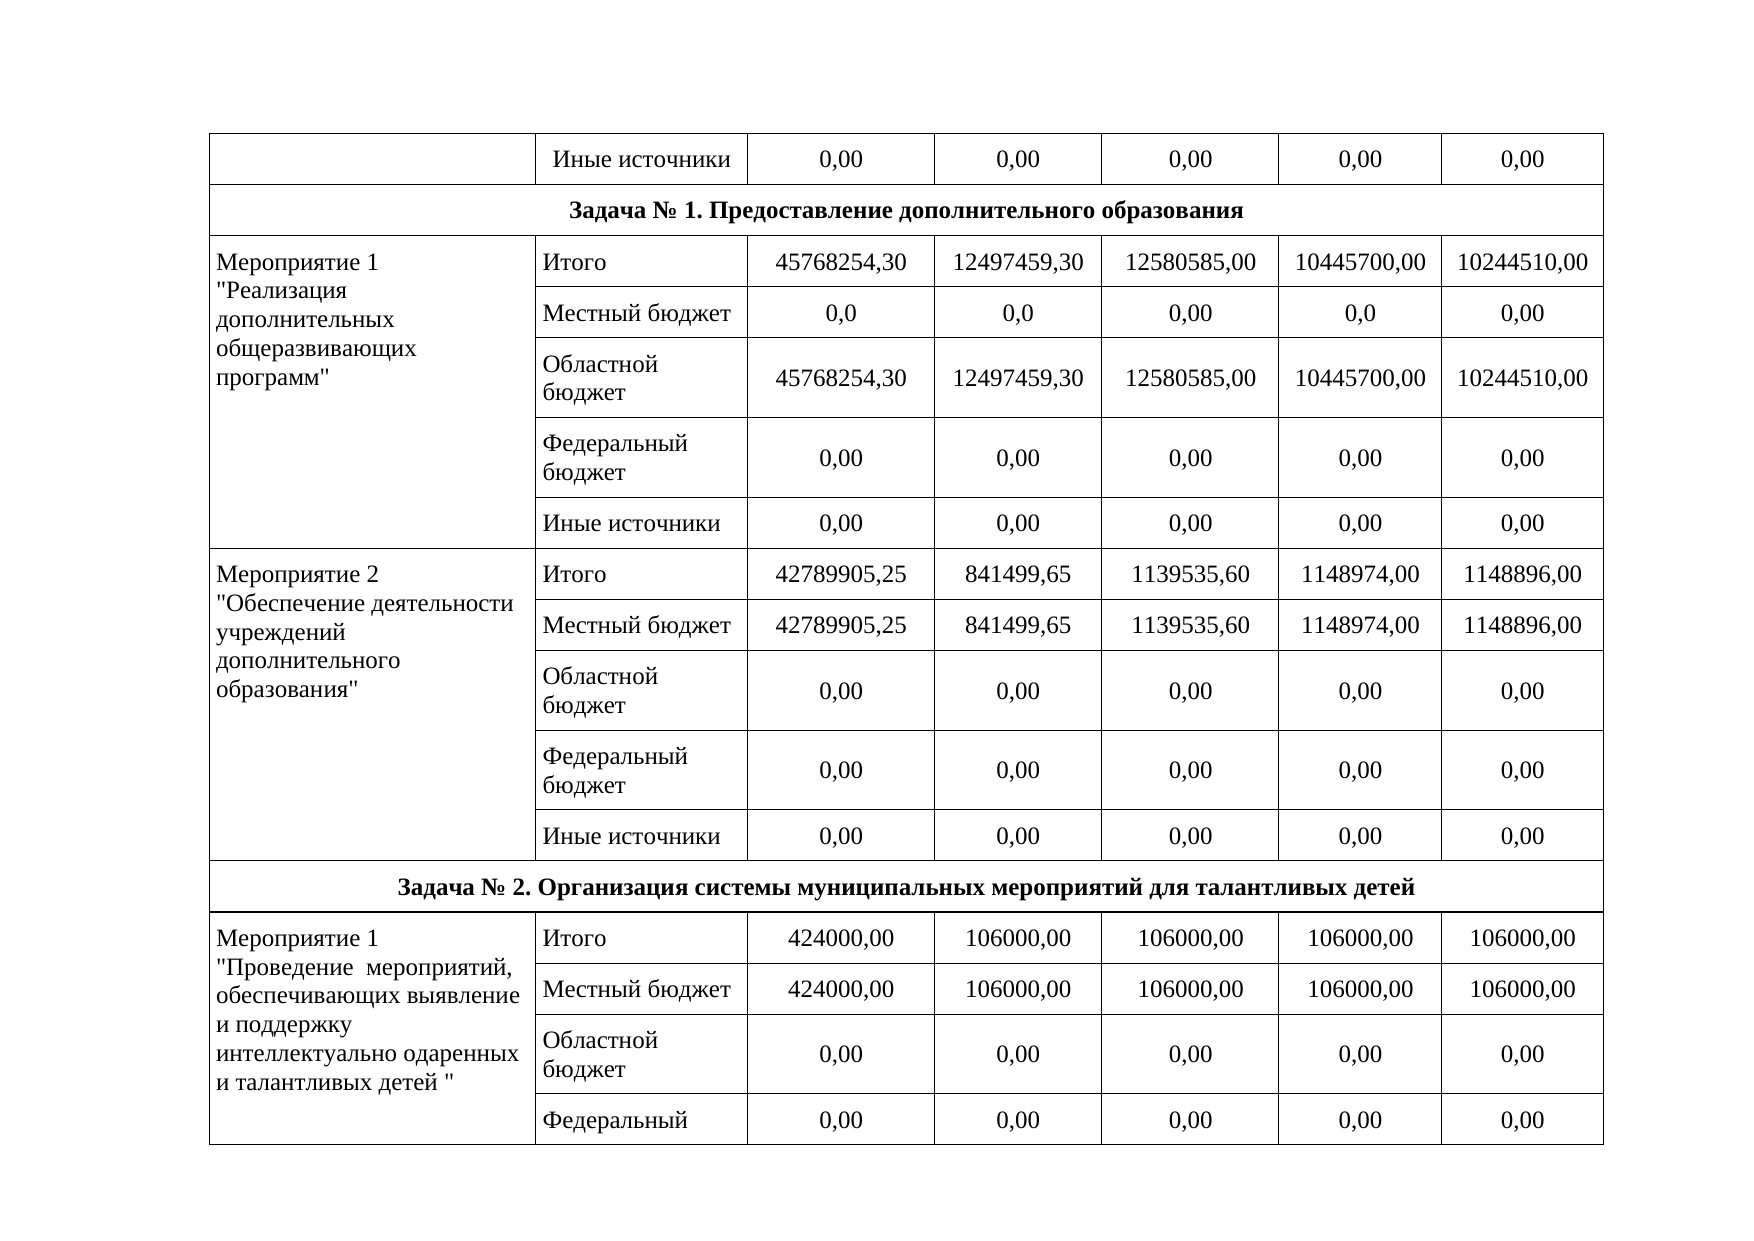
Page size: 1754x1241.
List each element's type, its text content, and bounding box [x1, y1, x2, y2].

table_cell 10244510,00 [1442, 338, 1603, 417]
table_cell 0,00 [935, 498, 1101, 548]
table_cell 106000,00 [1442, 964, 1603, 1013]
table_cell 0,00 [1442, 810, 1603, 860]
table_cell 10445700,00 [1279, 338, 1441, 417]
table_cell Мероприятие 1 "Проведение мероприятий, обеспечивающих выявление и поддержку интеллектуально одаренных и талантливых детей " [210, 913, 535, 1144]
table_cell 12497459,30 [935, 338, 1101, 417]
table_cell 0,00 [748, 651, 934, 729]
table_cell 0,00 [1279, 651, 1441, 729]
table_cell 0,00 [1279, 134, 1441, 184]
table_cell 0,00 [1279, 418, 1441, 497]
table_cell Федеральный бюджет [536, 418, 747, 497]
table_cell 106000,00 [1279, 913, 1441, 962]
table_cell 0,0 [935, 287, 1101, 337]
table_cell 841499,65 [935, 600, 1101, 650]
table_cell 0,00 [1102, 287, 1278, 337]
table_cell 0,00 [935, 1094, 1101, 1144]
table_cell 12497459,30 [935, 236, 1101, 286]
table_cell Мероприятие 1 "Реализация дополнительных общеразвивающих программ" [210, 236, 535, 548]
table_cell 1148974,00 [1279, 600, 1441, 650]
table_cell 0,00 [1279, 498, 1441, 548]
table_cell Задача № 2. Организация системы муниципальных мероприятий для талантливых детей [210, 861, 1603, 911]
table_cell 10244510,00 [1442, 236, 1603, 286]
table_cell 0,00 [935, 810, 1101, 860]
table_cell 0,00 [1442, 1015, 1603, 1093]
table_cell 106000,00 [1442, 913, 1603, 962]
table_cell Итого [536, 913, 747, 962]
table_cell 841499,65 [935, 549, 1101, 599]
table_cell 0,00 [1279, 1015, 1441, 1093]
table_cell 0,00 [935, 731, 1101, 809]
table_cell 0,00 [1442, 287, 1603, 337]
table_cell 0,00 [748, 1094, 934, 1144]
table_cell Итого [536, 549, 747, 599]
table_cell 0,00 [748, 810, 934, 860]
table_cell 1148974,00 [1279, 549, 1441, 599]
table_cell Иные источники [536, 810, 747, 860]
table_cell 0,00 [1102, 731, 1278, 809]
table_cell 0,00 [748, 1015, 934, 1093]
table_cell 0,00 [748, 731, 934, 809]
table_cell 12580585,00 [1102, 338, 1278, 417]
table_cell 0,00 [1102, 418, 1278, 497]
table_cell 45768254,30 [748, 236, 934, 286]
table_cell 0,0 [1279, 287, 1441, 337]
table_cell 1139535,60 [1102, 600, 1278, 650]
table_cell Мероприятие 2 "Обеспечение деятельности учреждений дополнительного образования" [210, 549, 535, 860]
table_cell 0,00 [1442, 134, 1603, 184]
table_cell 106000,00 [1102, 964, 1278, 1013]
table_cell 0,00 [1442, 1094, 1603, 1144]
table_cell 424000,00 [748, 964, 934, 1013]
table_cell Областной бюджет [536, 338, 747, 417]
table_cell 0,00 [1102, 1015, 1278, 1093]
table_cell Областной бюджет [536, 651, 747, 729]
table_cell 42789905,25 [748, 600, 934, 650]
table_cell 106000,00 [1102, 913, 1278, 962]
table_cell 1148896,00 [1442, 549, 1603, 599]
table_cell 1148896,00 [1442, 600, 1603, 650]
table_cell Иные источники [536, 134, 747, 184]
table_cell Итого [536, 236, 747, 286]
table_cell Задача № 1. Предоставление дополнительного образования [210, 185, 1603, 235]
table_cell Местный бюджет [536, 600, 747, 650]
table_cell 0,00 [748, 498, 934, 548]
table_cell 0,00 [935, 134, 1101, 184]
table_cell 0,00 [1279, 810, 1441, 860]
table_cell 0,00 [935, 1015, 1101, 1093]
table_cell 0,00 [1442, 418, 1603, 497]
table_cell 106000,00 [1279, 964, 1441, 1013]
table_cell 0,00 [748, 134, 934, 184]
table_cell 424000,00 [748, 913, 934, 962]
table_cell 45768254,30 [748, 338, 934, 417]
table_cell 0,00 [1102, 810, 1278, 860]
table_cell 0,00 [1102, 498, 1278, 548]
table_cell 0,00 [1442, 731, 1603, 809]
table_cell Федеральный бюджет [536, 1094, 747, 1144]
table_cell 42789905,25 [748, 549, 934, 599]
table_cell Местный бюджет [536, 964, 747, 1013]
table_cell 0,00 [1102, 134, 1278, 184]
table_cell 0,00 [1442, 651, 1603, 729]
table_cell 0,00 [1279, 731, 1441, 809]
table_cell 0,00 [1442, 498, 1603, 548]
table_cell 1139535,60 [1102, 549, 1278, 599]
table_cell Иные источники [536, 498, 747, 548]
table_cell 12580585,00 [1102, 236, 1278, 286]
table_cell 0,00 [1102, 651, 1278, 729]
table_cell 0,00 [935, 651, 1101, 729]
table_cell Федеральный бюджет [536, 731, 747, 809]
table_cell 106000,00 [935, 913, 1101, 962]
table_cell Областной бюджет [536, 1015, 747, 1093]
table_cell 0,00 [1102, 1094, 1278, 1144]
table_cell 0,00 [935, 418, 1101, 497]
table_cell 106000,00 [935, 964, 1101, 1013]
table_cell Местный бюджет [536, 287, 747, 337]
table_cell 0,00 [1279, 1094, 1441, 1144]
table_cell 0,00 [748, 418, 934, 497]
table_cell 0,0 [748, 287, 934, 337]
table_cell 10445700,00 [1279, 236, 1441, 286]
